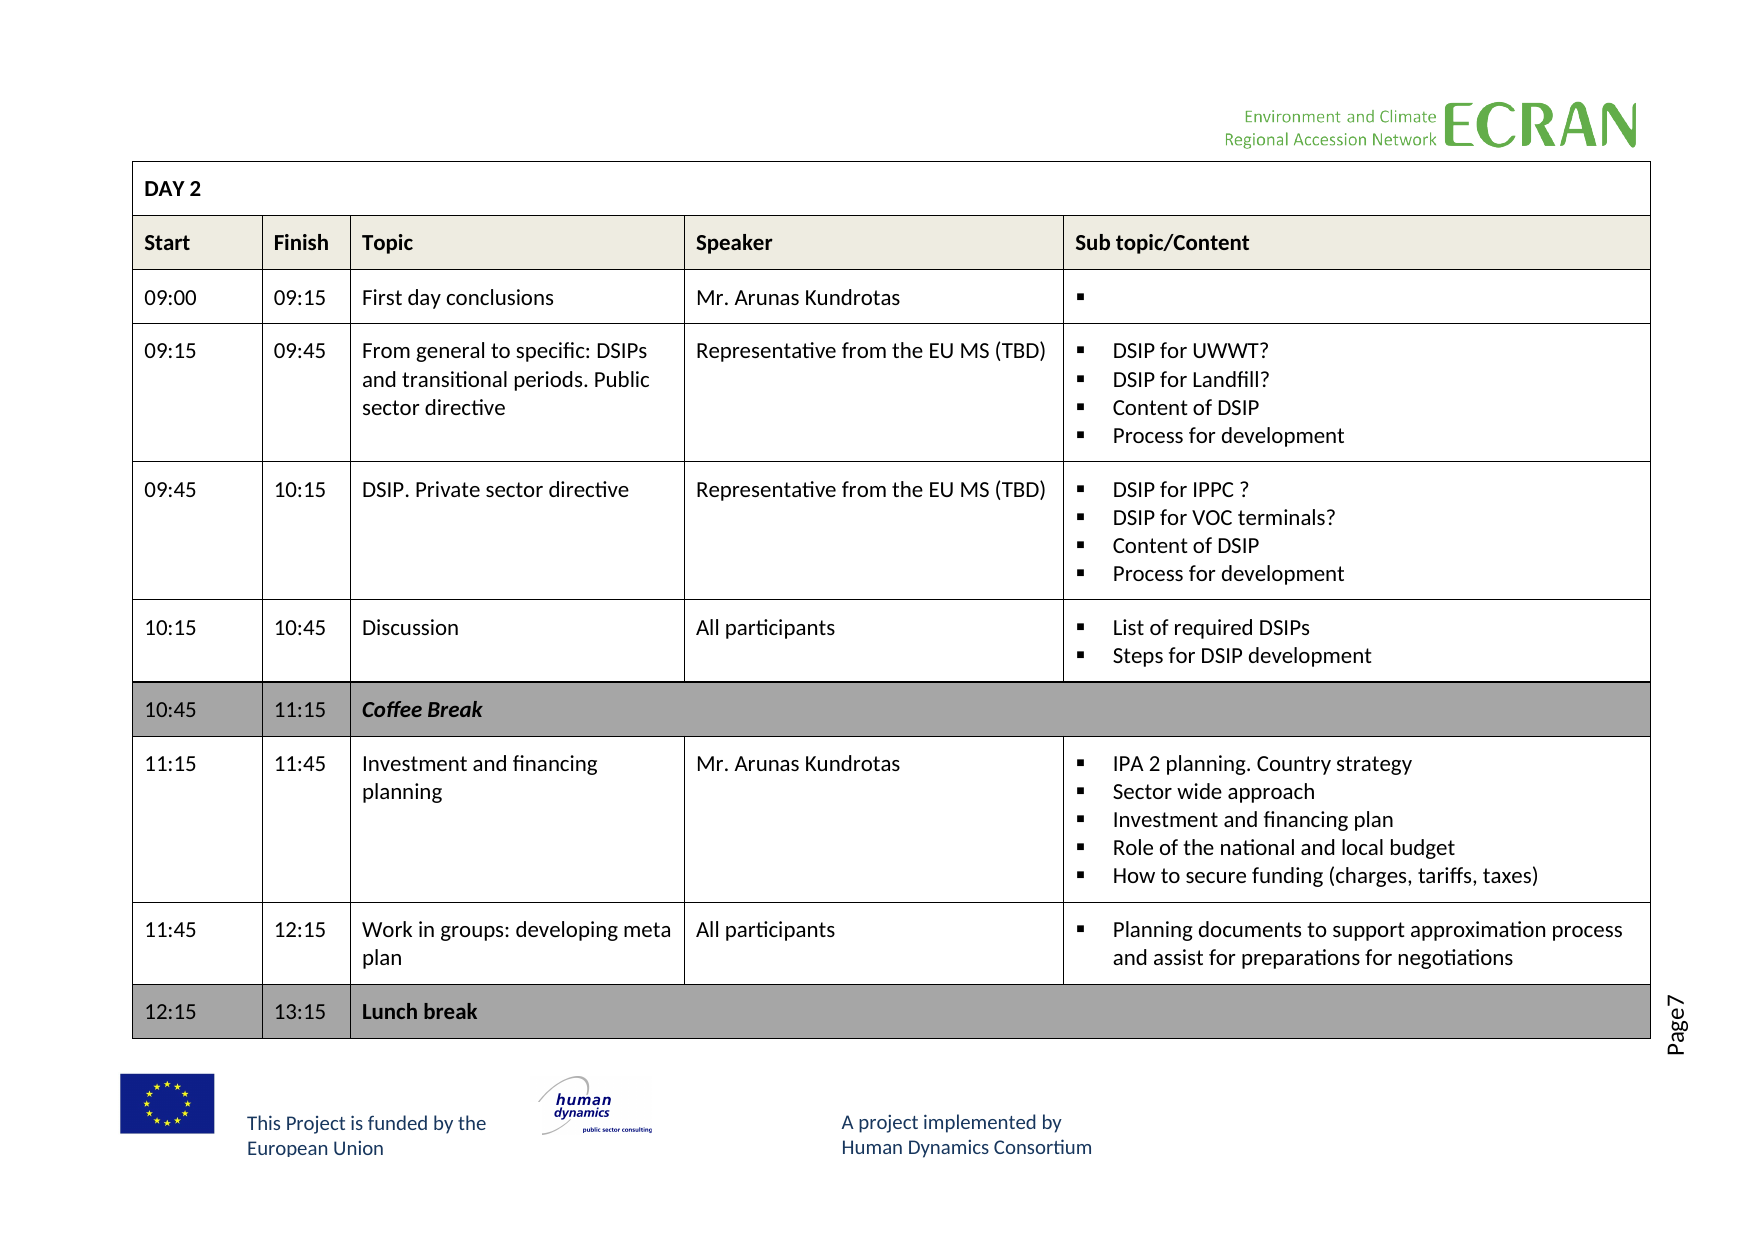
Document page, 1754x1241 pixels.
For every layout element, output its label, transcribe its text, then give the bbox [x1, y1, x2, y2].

picture [529, 1076, 652, 1135]
table_cell All participants [685, 903, 1063, 984]
table_cell Finish [263, 216, 350, 269]
table_cell Investment and financing planning [351, 737, 684, 902]
table_cell 10:15 [263, 462, 350, 599]
table_cell 12:15 [263, 903, 350, 984]
table_cell Lunch break [351, 985, 1650, 1038]
table_cell 10:15 [133, 600, 262, 681]
table_cell Coffee Break [351, 683, 1650, 736]
table_cell 13:15 [263, 985, 350, 1038]
picture [1225, 101, 1636, 149]
table_cell Topic [351, 216, 684, 269]
table_cell DSIP for IPPC ? DSIP for VOC terminals? Content of DSIP Process for development [1064, 462, 1650, 599]
table_cell Planning documents to support approximation process and assist for preparations for negotiations [1064, 903, 1650, 984]
table_cell 10:45 [133, 683, 262, 736]
table_cell DSIP for UWWT? DSIP for Landfill? Content of DSIP Process for development [1064, 324, 1650, 461]
table_cell Representative from the EU MS (TBD) [685, 462, 1063, 599]
table_cell 11:45 [263, 737, 350, 902]
table_cell All participants [685, 600, 1063, 681]
table_cell Representative from the EU MS (TBD) [685, 324, 1063, 461]
table_cell Start [133, 216, 262, 269]
table_cell 09:45 [133, 462, 262, 599]
table_cell Mr. Arunas Kundrotas [685, 270, 1063, 323]
table_cell From general to specific: DSIPs and transitional periods. Public sector directive [351, 324, 684, 461]
table_cell Discussion [351, 600, 684, 681]
table_cell 12:15 [133, 985, 262, 1038]
table_cell 10:45 [263, 600, 350, 681]
table_cell [1064, 270, 1650, 323]
table_cell List of required DSIPs Steps for DSIP development [1064, 600, 1650, 681]
picture [118, 1072, 216, 1135]
table_cell 09:45 [263, 324, 350, 461]
table_cell Work in groups: developing meta plan [351, 903, 684, 984]
table_cell Sub topic/Content [1064, 216, 1650, 269]
table_cell 11:15 [263, 683, 350, 736]
table_header DAY 2 [133, 162, 1650, 215]
table_cell 09:15 [133, 324, 262, 461]
table_cell DSIP. Private sector directive [351, 462, 684, 599]
table_cell 11:15 [133, 737, 262, 902]
table_cell Mr. Arunas Kundrotas [685, 737, 1063, 902]
table_cell IPA 2 planning. Country strategy Sector wide approach Investment and financing plan Role of the national and local budget How to secure funding (charges, tariffs, taxes) [1064, 737, 1650, 902]
table_cell 11:45 [133, 903, 262, 984]
table_cell 09:15 [263, 270, 350, 323]
table_cell 09:00 [133, 270, 262, 323]
table_cell Speaker [685, 216, 1063, 269]
table_cell First day conclusions [351, 270, 684, 323]
